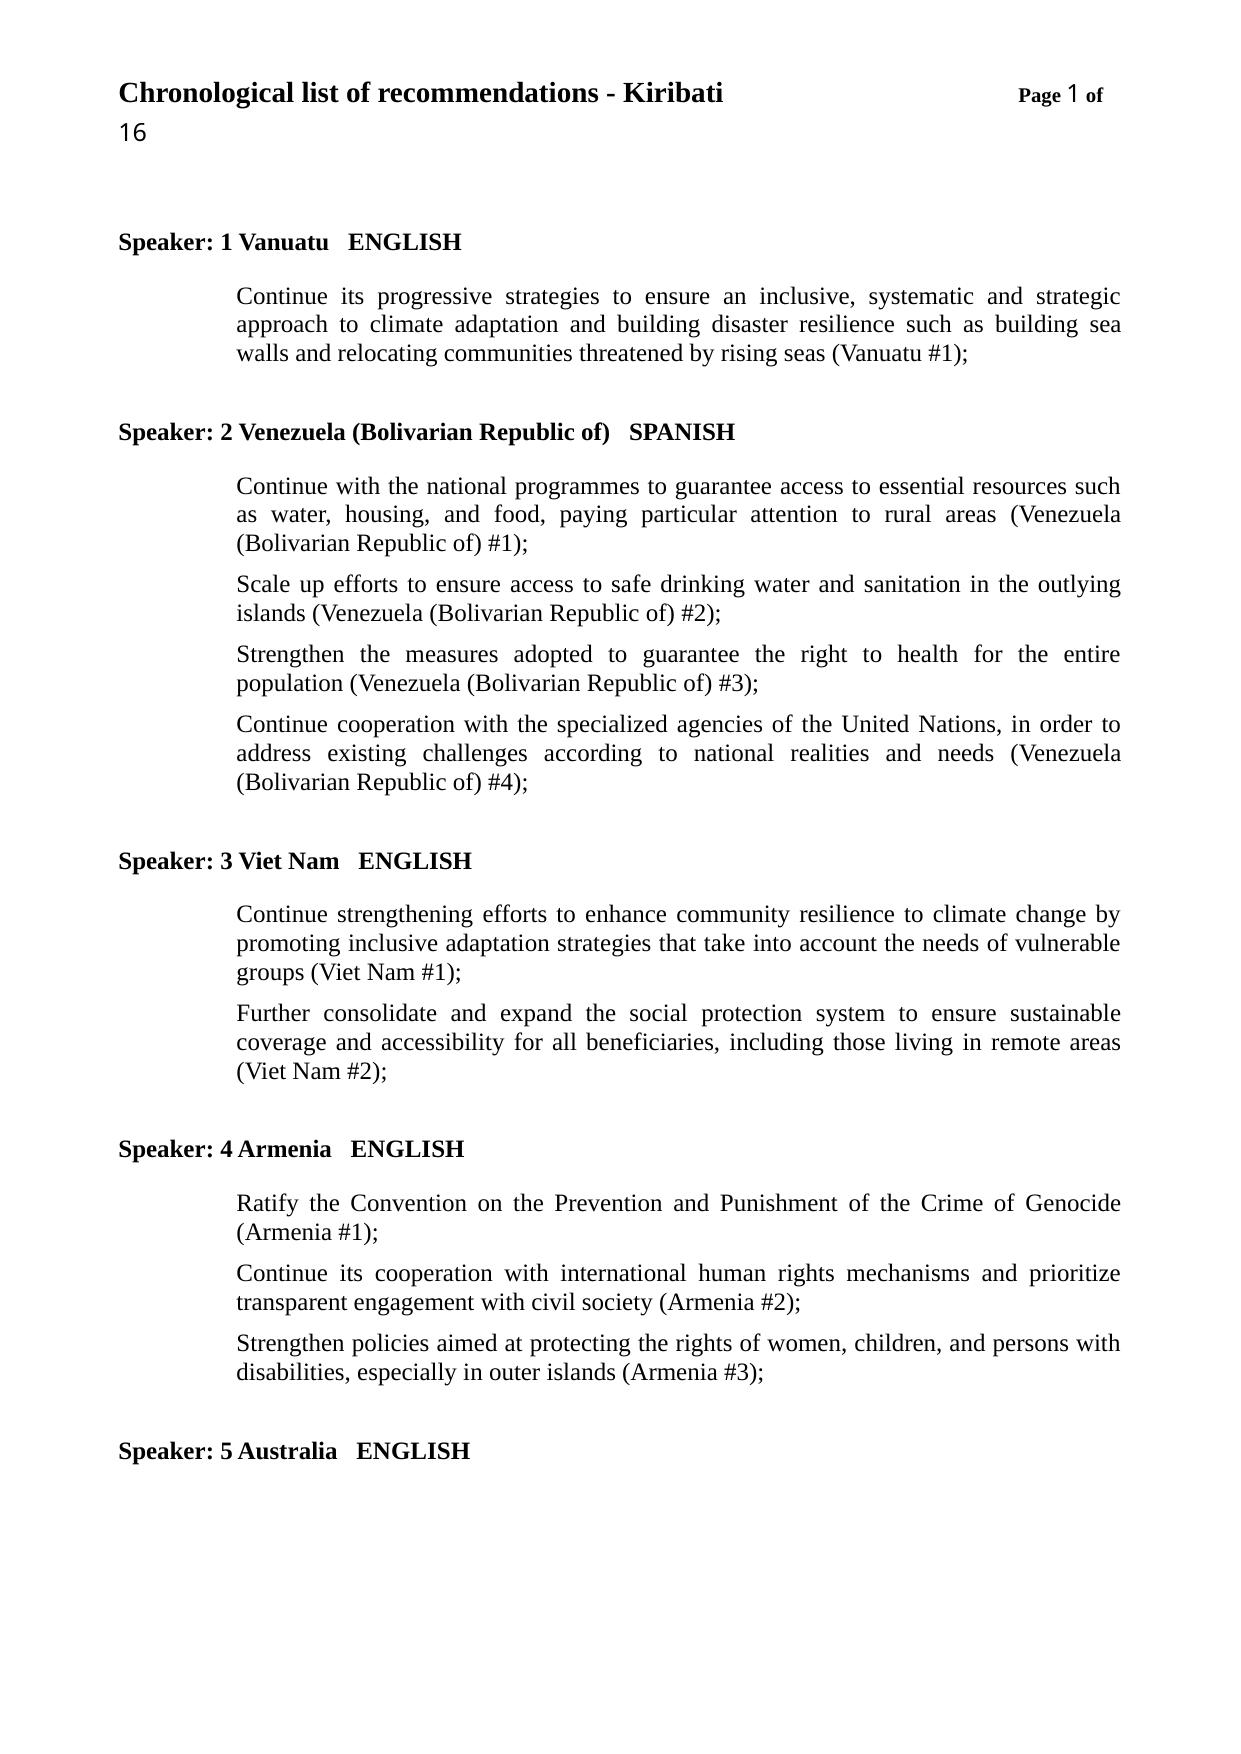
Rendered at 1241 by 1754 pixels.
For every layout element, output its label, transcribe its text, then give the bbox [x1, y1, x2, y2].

text Continue its cooperation with international human rights mechanisms and prioritize transparent engagement with civil society (Armenia #2); [236, 1258, 1122, 1316]
text Continue strengthening efforts to enhance community resilience to climate change by promoting inclusive adaptation strategies that take into account the needs of vulnerable groups (Viet Nam #1); [236, 899, 1122, 986]
text Further consolidate and expand the social protection system to ensure sustainable coverage and accessibility for all beneficiaries, including those living in remote areas (Viet Nam #2); [236, 998, 1122, 1084]
text Continue its progressive strategies to ensure an inclusive, systematic and strategic approach to climate adaptation and building disaster resilience such as building sea walls and relocating communities threatened by rising seas (Vanuatu #1); [236, 281, 1122, 367]
text Continue with the national programmes to guarantee access to essential resources such as water, housing, and food, paying particular attention to rural areas (Venezuela (Bolivarian Republic of) #1); [236, 471, 1122, 557]
text Speaker: 3 Viet Nam ENGLISH [118, 846, 1122, 874]
text Strengthen the measures adopted to guarantee the right to health for the entire population (Venezuela (Bolivarian Republic of) #3); [236, 639, 1122, 697]
text Ratify the Convention on the Prevention and Punishment of the Crime of Genocide (Armenia #1); [236, 1188, 1122, 1246]
text Strengthen policies aimed at protecting the rights of women, children, and persons with disabilities, especially in outer islands (Armenia #3); [236, 1328, 1122, 1386]
text Scale up efforts to ensure access to safe drinking water and sanitation in the outlying islands (Venezuela (Bolivarian Republic of) #2); [236, 569, 1122, 627]
text Speaker: 2 Venezuela (Bolivarian Republic of) SPANISH [118, 417, 1122, 446]
text Speaker: 5 Australia ENGLISH [118, 1436, 1122, 1464]
text Speaker: 4 Armenia ENGLISH [118, 1134, 1122, 1163]
text Continue cooperation with the specialized agencies of the United Nations, in order to address existing challenges according to national realities and needs (Venezuela (Bolivarian Republic of) #4); [236, 709, 1122, 796]
text Speaker: 1 Vanuatu ENGLISH [118, 227, 1122, 256]
